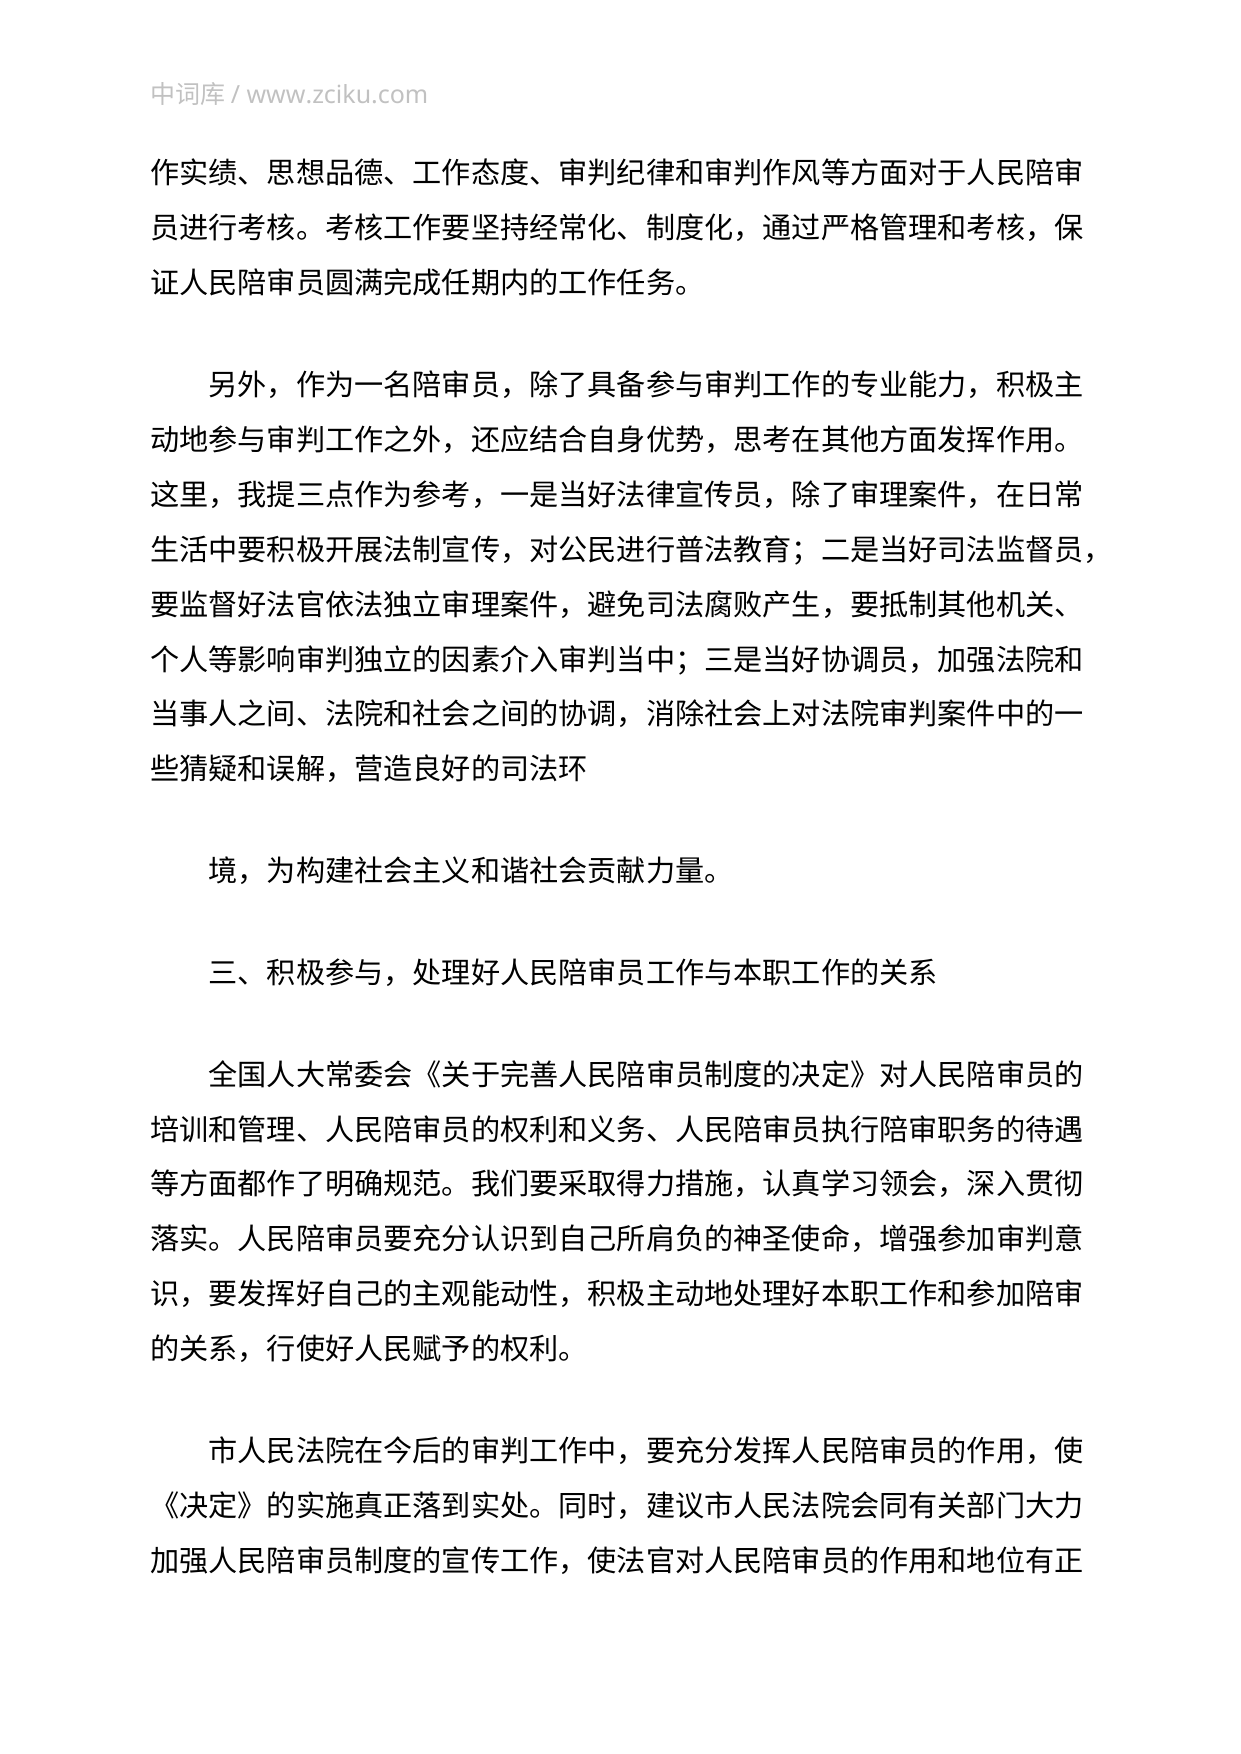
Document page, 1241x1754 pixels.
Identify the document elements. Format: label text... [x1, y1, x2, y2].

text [150, 1427, 1090, 1579]
text 全国人大常委会《关于完善人民陪审员制度的决定》对人民陪审员的培训和管理、人民陪审员的权利和义务、人民陪审员执行陪审职务的待遇等方面都作了明确规范。我们要采取得力措施，认真学习领会，深入贯彻落实。人民陪审员要充分认识到自己所肩负的神圣使命，增强参加审判意识，要发挥好自己的主观能动性，积极主动地处理好本职工作和参加陪审的关系，行使好人民赋予的权利。 [150, 1051, 1090, 1368]
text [150, 150, 1090, 302]
text 三、积极参与，处理好人民陪审员工作与本职工作的关系 [150, 949, 1090, 992]
text 另外，作为一名陪审员，除了具备参与审判工作的专业能力，积极主动地参与审判工作之外，还应结合自身优势，思考在其他方面发挥作用。这里，我提三点作为参考，一是当好法律宣传员，除了审理案件，在日常生活中要积极开展法制宣传，对公民进行普法教育；二是当好司法监督员，要监督好法官依法独立审理案件，避免司法腐败产生，要抵制其他机关、个人等影响审判独立的因素介入审判当中；三是当好协调员，加强法院和当事人之间、法院和社会之间的协调，消除社会上对法院审判案件中的一些猜疑和误解，营造良好的司法环 [150, 362, 1090, 788]
text 境，为构建社会主义和谐社会贡献力量。 [150, 848, 1090, 890]
